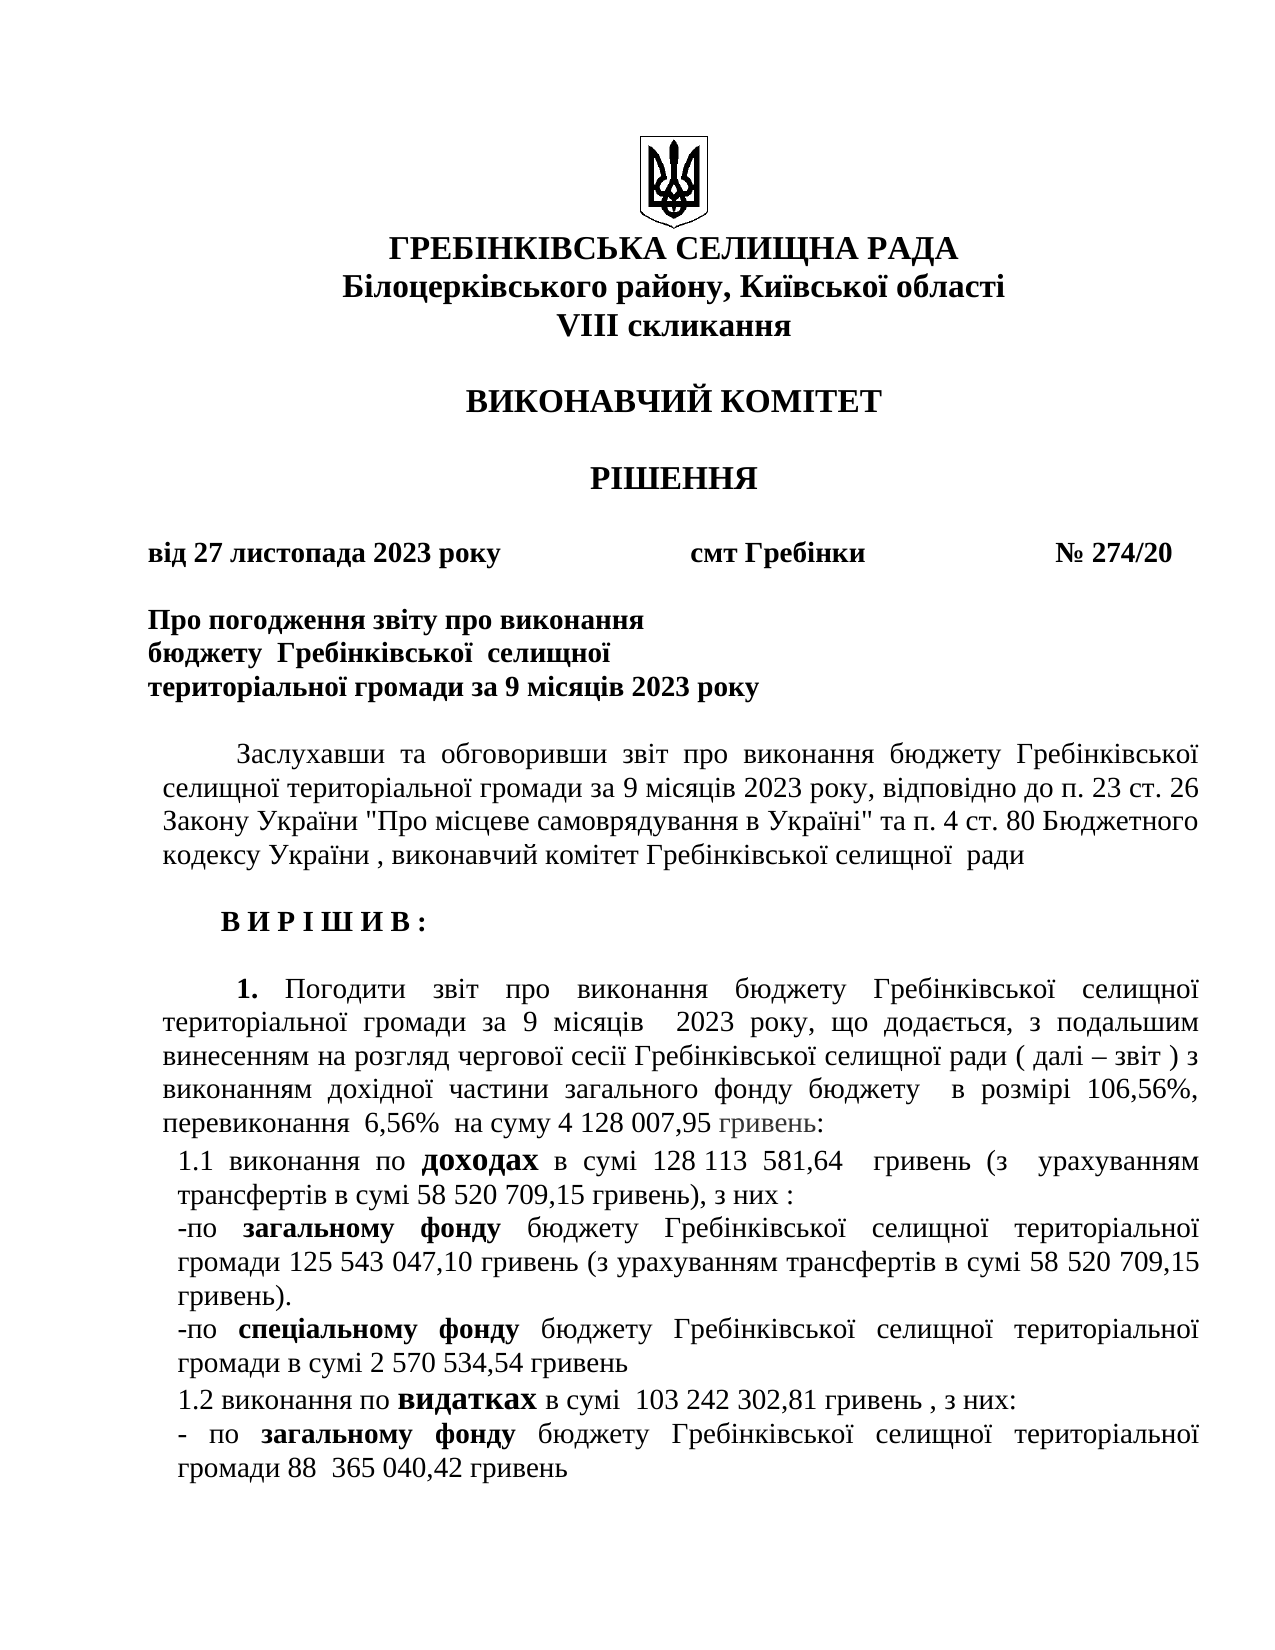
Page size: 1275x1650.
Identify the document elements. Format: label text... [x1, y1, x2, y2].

text Заслухавши та обговоривши звіт про виконання бюджету Гребінківської селищної територіальної громади за 9 місяців 2023 року, відповідно до п. 23 ст. 26 Закону України "Про місцеве самоврядування в Україні" та п. 4 ст. 80 Бюджетного кодексу України , виконавчий комітет Гребінківської селищної ради [162, 736, 1200, 870]
text РІШЕННЯ [148, 458, 1200, 497]
picture [635, 131, 712, 229]
text територіальної громади за 9 місяців 2023 року [148, 669, 1200, 703]
text бюджету Гребінківської селищної [148, 636, 1200, 669]
text 1.2 виконання по видатках в сумі 103 242 302,81 гривень , з них: [177, 1378, 1200, 1417]
text VIII скликання [148, 305, 1200, 343]
text від 27 листопада 2023 року смт Гребінки № 274/20 [148, 535, 1200, 568]
text ВИКОНАВЧИЙ КОМІТЕТ [148, 382, 1200, 420]
text 1.1 виконання по доходах в сумі 128 113 581,64 гривень (з урахуванням трансфертів в сумі 58 520 709,15 гривень), з них : [177, 1139, 1200, 1211]
text Білоцерківського району, Київської області [148, 267, 1200, 305]
text -по спеціальному фонду бюджету Гребінківської селищної територіальної громади в сумі 2 570 534,54 гривень [177, 1311, 1200, 1378]
text В И Р І Ш И В : [148, 904, 1200, 937]
text - по загальному фонду бюджету Гребінківської селищної територіальної громади 88 365 040,42 гривень [177, 1417, 1200, 1484]
text 1. Погодити звіт про виконання бюджету Гребінківської селищної територіальної громади за 9 місяців 2023 року, що додається, з подальшим винесенням на розгляд чергової сесії Гребінківської селищної ради ( далі – звіт ) з виконанням дохідної частини загального фонду бюджету в розмірі 106,56%, перевиконання 6,56% на суму 4 128 007,95 гривень: [162, 971, 1200, 1139]
text -по загальному фонду бюджету Гребінківської селищної територіальної громади 125 543 047,10 гривень (з урахуванням трансфертів в сумі 58 520 709,15 гривень). [177, 1211, 1200, 1311]
text ГРЕБІНКІВСЬКА СЕЛИЩНА РАДА [148, 228, 1200, 267]
text Про погодження звіту про виконання [148, 602, 1200, 636]
